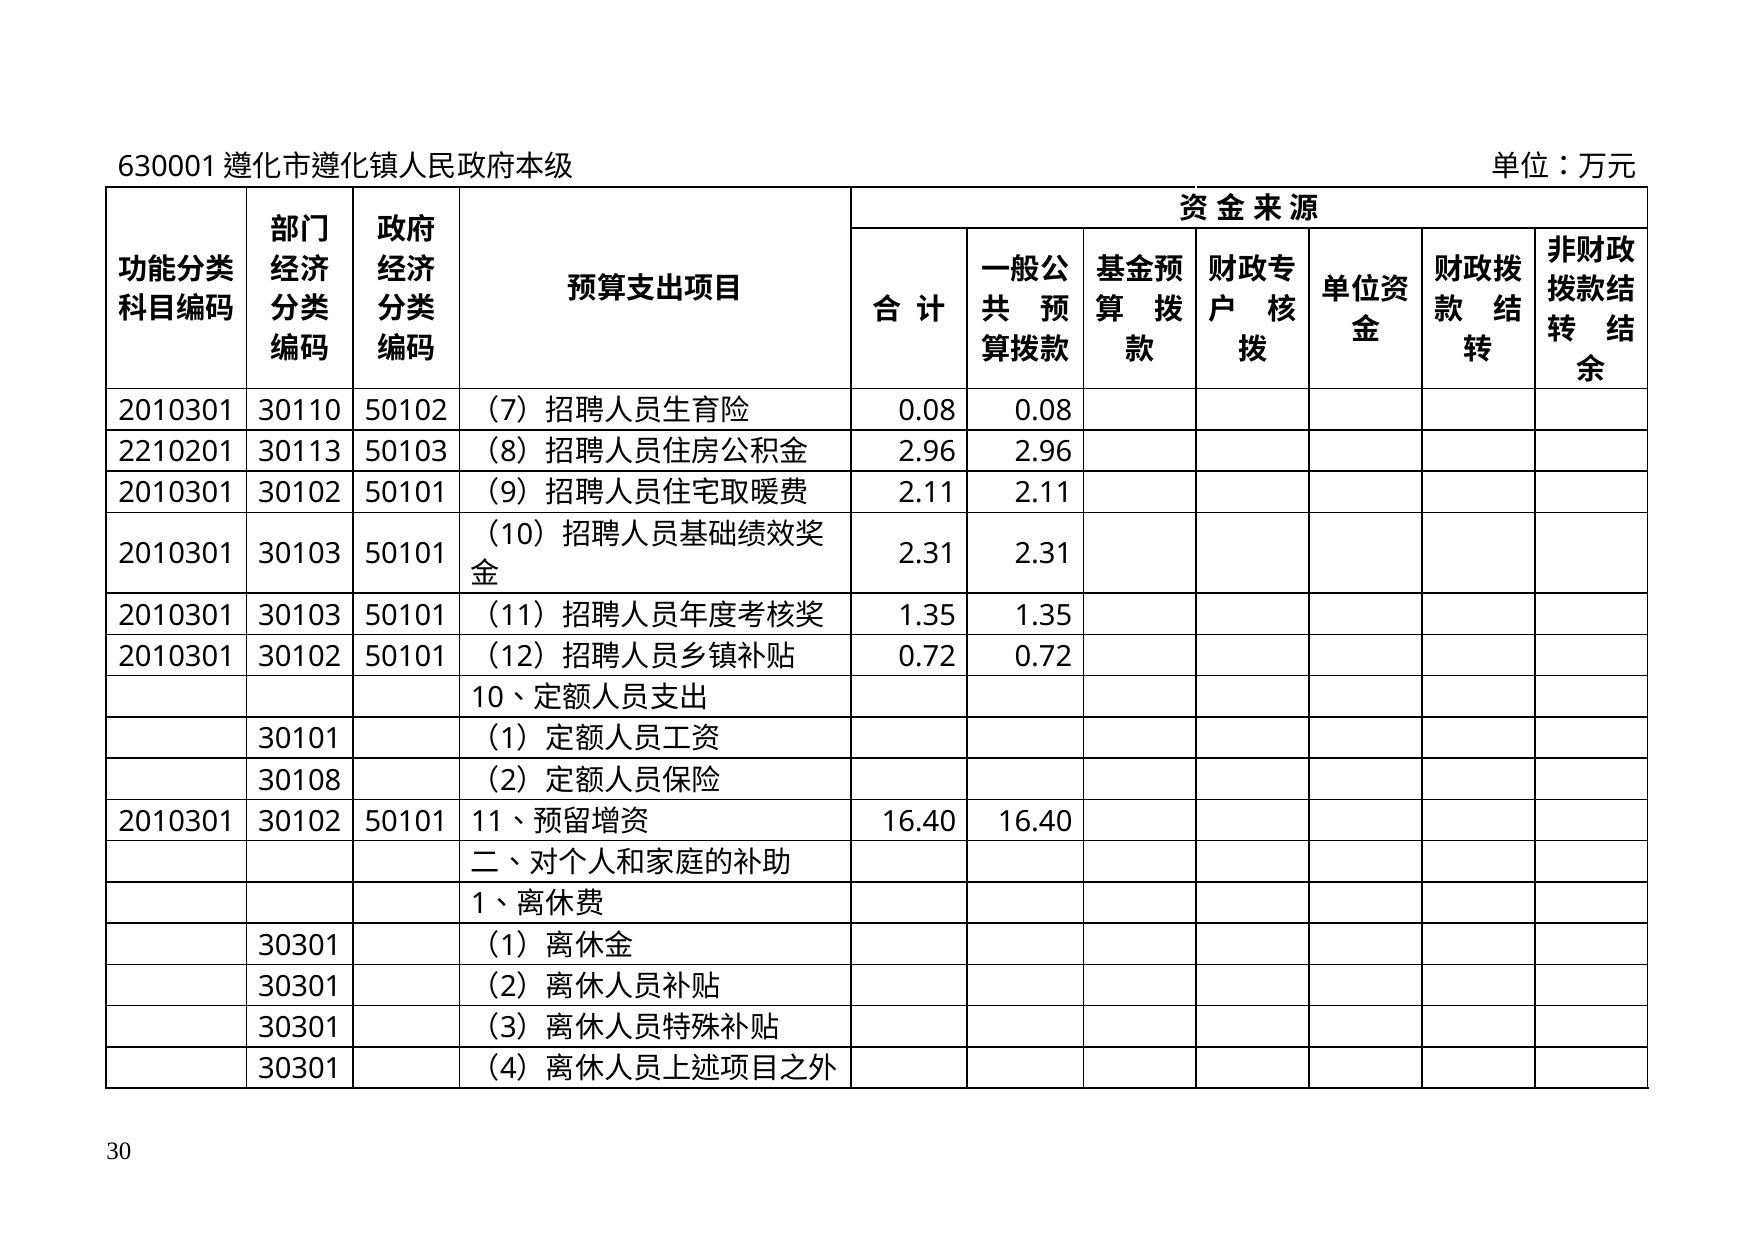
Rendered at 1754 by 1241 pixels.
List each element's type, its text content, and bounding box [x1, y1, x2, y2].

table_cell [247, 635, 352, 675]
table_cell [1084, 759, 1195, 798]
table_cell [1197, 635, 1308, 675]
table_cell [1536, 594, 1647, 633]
table_cell 功能分类科目编码 [107, 188, 246, 388]
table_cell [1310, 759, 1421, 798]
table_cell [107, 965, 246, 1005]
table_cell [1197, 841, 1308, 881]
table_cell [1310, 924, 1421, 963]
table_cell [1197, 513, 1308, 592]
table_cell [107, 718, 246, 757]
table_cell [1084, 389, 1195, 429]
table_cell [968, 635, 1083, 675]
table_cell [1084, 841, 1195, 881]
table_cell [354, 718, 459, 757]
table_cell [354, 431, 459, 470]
table_header 单位：万元 [1197, 143, 1647, 186]
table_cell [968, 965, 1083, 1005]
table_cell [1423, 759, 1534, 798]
table_cell 基金预算 拨款 [1084, 229, 1195, 388]
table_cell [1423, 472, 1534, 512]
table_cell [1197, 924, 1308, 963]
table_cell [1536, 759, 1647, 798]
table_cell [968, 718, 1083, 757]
table_cell 非财政 拨款结转 结余 [1536, 229, 1647, 388]
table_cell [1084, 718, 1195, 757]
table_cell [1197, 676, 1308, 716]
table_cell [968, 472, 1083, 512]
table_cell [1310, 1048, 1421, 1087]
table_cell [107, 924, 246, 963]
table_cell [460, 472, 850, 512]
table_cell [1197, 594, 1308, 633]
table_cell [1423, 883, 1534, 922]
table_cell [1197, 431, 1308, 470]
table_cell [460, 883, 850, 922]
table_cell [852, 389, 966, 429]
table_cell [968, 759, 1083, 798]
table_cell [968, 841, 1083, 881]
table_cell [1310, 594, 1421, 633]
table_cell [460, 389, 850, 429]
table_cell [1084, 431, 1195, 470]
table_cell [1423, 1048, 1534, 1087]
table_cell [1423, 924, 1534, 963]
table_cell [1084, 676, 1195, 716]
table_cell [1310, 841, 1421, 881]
table_cell 部门经济分类编码 [247, 188, 352, 388]
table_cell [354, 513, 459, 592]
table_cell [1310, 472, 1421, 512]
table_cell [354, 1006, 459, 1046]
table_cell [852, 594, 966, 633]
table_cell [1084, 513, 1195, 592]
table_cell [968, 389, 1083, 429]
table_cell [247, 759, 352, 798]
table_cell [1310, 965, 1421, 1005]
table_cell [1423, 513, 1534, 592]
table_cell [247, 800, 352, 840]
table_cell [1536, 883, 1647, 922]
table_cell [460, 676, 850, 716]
table_header 630001遵化市遵化镇人民政府本级 [107, 143, 1195, 186]
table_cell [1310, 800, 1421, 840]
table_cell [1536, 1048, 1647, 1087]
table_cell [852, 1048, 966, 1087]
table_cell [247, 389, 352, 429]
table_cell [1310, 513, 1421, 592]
table_cell 预算支出项目 [460, 188, 850, 388]
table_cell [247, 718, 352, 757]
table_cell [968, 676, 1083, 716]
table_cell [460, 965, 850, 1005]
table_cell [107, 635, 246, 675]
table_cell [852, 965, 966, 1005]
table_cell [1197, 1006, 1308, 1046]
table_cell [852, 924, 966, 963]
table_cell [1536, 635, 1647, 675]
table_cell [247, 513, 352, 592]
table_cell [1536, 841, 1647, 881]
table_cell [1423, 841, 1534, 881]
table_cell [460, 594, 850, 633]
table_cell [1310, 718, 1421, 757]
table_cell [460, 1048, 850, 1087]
table_cell 资 金 来 源 [852, 188, 1647, 227]
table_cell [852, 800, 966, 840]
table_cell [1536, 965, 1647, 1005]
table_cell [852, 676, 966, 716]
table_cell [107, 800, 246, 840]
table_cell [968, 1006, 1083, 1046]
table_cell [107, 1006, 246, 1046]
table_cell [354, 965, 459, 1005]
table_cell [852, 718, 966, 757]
table_cell 政府经济分类编码 [354, 188, 459, 388]
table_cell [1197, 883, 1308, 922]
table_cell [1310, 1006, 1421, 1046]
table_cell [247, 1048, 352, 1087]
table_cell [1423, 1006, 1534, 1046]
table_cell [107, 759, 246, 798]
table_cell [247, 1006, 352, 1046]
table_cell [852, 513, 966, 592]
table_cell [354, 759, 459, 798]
table_cell 财政专户 核拨 [1197, 229, 1308, 388]
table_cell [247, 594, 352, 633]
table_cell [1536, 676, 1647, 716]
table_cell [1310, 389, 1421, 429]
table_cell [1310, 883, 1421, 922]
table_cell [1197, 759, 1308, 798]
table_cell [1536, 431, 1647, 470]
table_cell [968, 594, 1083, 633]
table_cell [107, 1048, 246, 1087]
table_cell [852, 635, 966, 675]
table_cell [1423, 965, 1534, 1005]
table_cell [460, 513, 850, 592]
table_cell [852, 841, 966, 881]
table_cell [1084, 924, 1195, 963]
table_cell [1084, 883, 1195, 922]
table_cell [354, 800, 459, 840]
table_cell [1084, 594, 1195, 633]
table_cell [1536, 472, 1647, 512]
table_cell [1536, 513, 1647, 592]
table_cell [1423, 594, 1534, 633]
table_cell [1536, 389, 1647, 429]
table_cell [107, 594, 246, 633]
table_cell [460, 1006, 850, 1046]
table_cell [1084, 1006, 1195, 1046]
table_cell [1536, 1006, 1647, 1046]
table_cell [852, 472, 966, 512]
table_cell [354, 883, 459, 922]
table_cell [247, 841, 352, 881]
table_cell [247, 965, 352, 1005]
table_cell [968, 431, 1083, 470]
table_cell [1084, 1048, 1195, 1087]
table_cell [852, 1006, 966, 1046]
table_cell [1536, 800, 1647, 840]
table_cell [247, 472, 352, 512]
table_cell 单位资金 [1310, 229, 1421, 388]
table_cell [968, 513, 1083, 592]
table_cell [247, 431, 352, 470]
table_cell 合 计 [852, 229, 966, 388]
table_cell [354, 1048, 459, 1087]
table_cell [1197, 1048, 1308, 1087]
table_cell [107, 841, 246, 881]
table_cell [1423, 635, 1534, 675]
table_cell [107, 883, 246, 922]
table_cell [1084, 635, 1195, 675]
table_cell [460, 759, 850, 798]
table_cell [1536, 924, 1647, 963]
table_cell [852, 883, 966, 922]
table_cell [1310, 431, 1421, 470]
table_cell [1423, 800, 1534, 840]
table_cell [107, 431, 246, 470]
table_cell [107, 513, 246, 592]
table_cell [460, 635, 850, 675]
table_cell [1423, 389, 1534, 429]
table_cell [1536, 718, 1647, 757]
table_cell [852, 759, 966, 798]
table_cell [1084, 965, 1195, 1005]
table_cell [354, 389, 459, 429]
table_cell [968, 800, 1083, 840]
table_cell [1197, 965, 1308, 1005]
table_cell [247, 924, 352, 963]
table_cell 一般公共 预算拨款 [968, 229, 1083, 388]
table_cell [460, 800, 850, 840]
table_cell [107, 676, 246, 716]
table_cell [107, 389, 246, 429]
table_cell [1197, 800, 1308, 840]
table_cell 财政拨款 结转 [1423, 229, 1534, 388]
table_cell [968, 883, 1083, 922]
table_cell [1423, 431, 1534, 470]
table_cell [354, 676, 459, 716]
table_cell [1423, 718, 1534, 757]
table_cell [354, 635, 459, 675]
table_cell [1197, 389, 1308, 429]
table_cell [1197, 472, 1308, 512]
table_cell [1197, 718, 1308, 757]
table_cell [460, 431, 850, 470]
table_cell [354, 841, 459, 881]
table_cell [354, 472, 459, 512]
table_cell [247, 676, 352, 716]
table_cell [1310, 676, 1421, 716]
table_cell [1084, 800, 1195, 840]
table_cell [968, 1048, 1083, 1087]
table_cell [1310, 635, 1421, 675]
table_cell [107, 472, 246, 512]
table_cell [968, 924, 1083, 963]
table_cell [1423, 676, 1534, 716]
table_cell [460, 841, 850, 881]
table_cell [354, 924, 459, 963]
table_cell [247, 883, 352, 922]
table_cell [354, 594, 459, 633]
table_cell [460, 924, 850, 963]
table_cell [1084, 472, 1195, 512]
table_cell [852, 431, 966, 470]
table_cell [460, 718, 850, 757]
